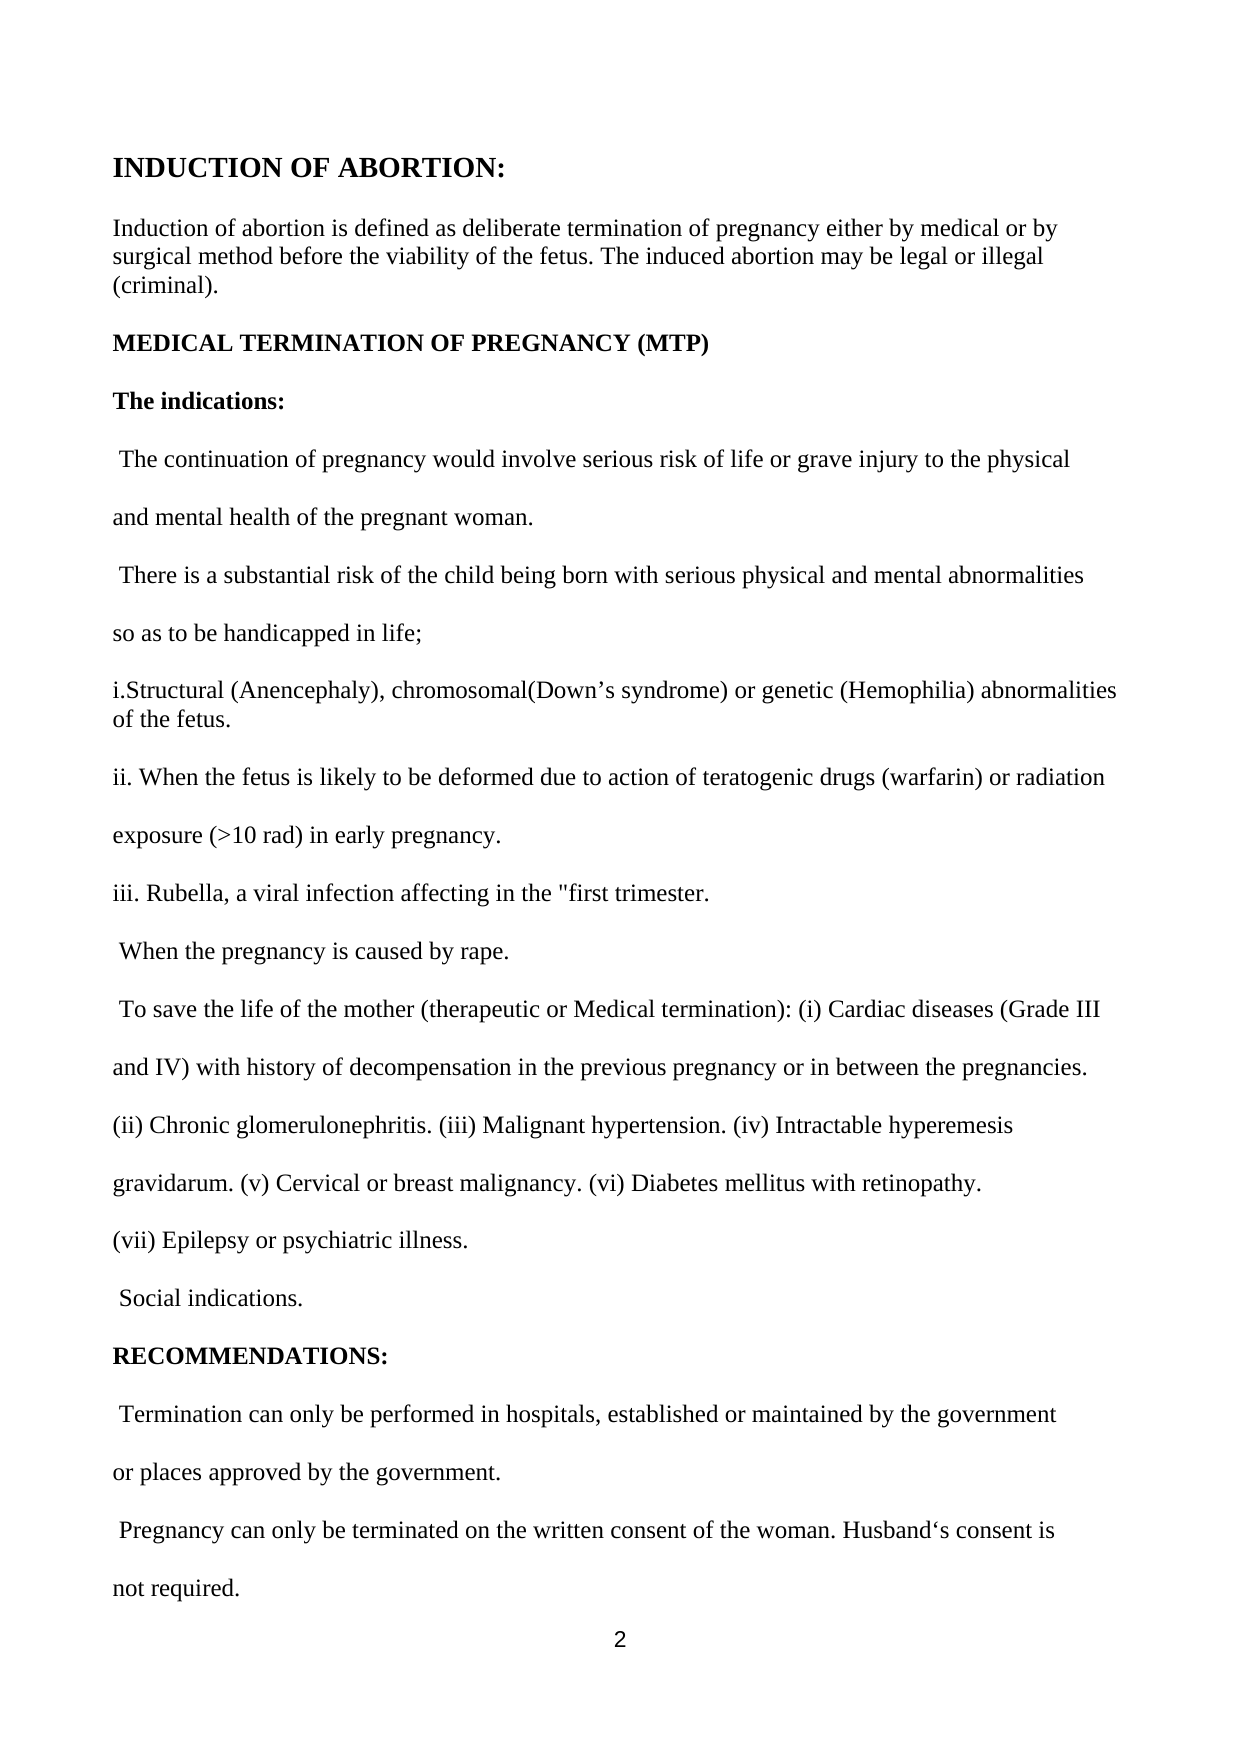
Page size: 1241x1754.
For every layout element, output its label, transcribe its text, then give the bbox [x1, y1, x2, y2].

text  Social indications. [112, 1283, 1128, 1312]
text gravidarum. (v) Cervical or breast malignancy. (vi) Diabetes mellitus with retinopathy. [112, 1168, 1128, 1196]
text  Pregnancy can only be terminated on the written consent of the woman. Husband‘s consent is [112, 1515, 1128, 1544]
text so as to be handicapped in life; [112, 618, 1128, 646]
text  There is a substantial risk of the child being born with serious physical and mental abnormalities [112, 560, 1128, 588]
text and IV) with history of decompensation in the previous pregnancy or in between the pregnancies. [112, 1052, 1128, 1081]
text (vii) Epilepsy or psychiatric illness. [112, 1226, 1128, 1254]
text exposure (>10 rad) in early pregnancy. [112, 820, 1128, 849]
text  The continuation of pregnancy would involve serious risk of life or grave injury to the physical [112, 444, 1128, 473]
text and mental health of the pregnant woman. [112, 502, 1128, 531]
text INDUCTION OF ABORTION: [112, 150, 1128, 183]
text (ii) Chronic glomerulonephritis. (iii) Malignant hypertension. (iv) Intractable hyperemesis [112, 1110, 1128, 1138]
text i.Structural (Anencephaly), chromosomal(Down’s syndrome) or genetic (Hemophilia) abnormalities of the fetus. [112, 676, 1128, 733]
text The indications: [112, 386, 1128, 415]
text  When the pregnancy is caused by rape. [112, 936, 1128, 965]
text  Termination can only be performed in hospitals, established or maintained by the government [112, 1399, 1128, 1428]
text iii. Rubella, a viral infection affecting in the "first trimester. [112, 878, 1128, 907]
text MEDICAL TERMINATION OF PREGNANCY (MTP) [112, 328, 1128, 357]
text  To save the life of the mother (therapeutic or Medical termination): (i) Cardiac diseases (Grade III [112, 994, 1128, 1023]
text or places approved by the government. [112, 1457, 1128, 1486]
text not required. [112, 1573, 1128, 1602]
text RECOMMENDATIONS: [112, 1341, 1128, 1370]
text Induction of abortion is defined as deliberate termination of pregnancy either by medical or by surgical method before the viability of the fetus. The induced abortion may be legal or illegal (criminal). [112, 213, 1128, 299]
text ii. When the fetus is likely to be deformed due to action of teratogenic drugs (warfarin) or radiation [112, 762, 1128, 791]
